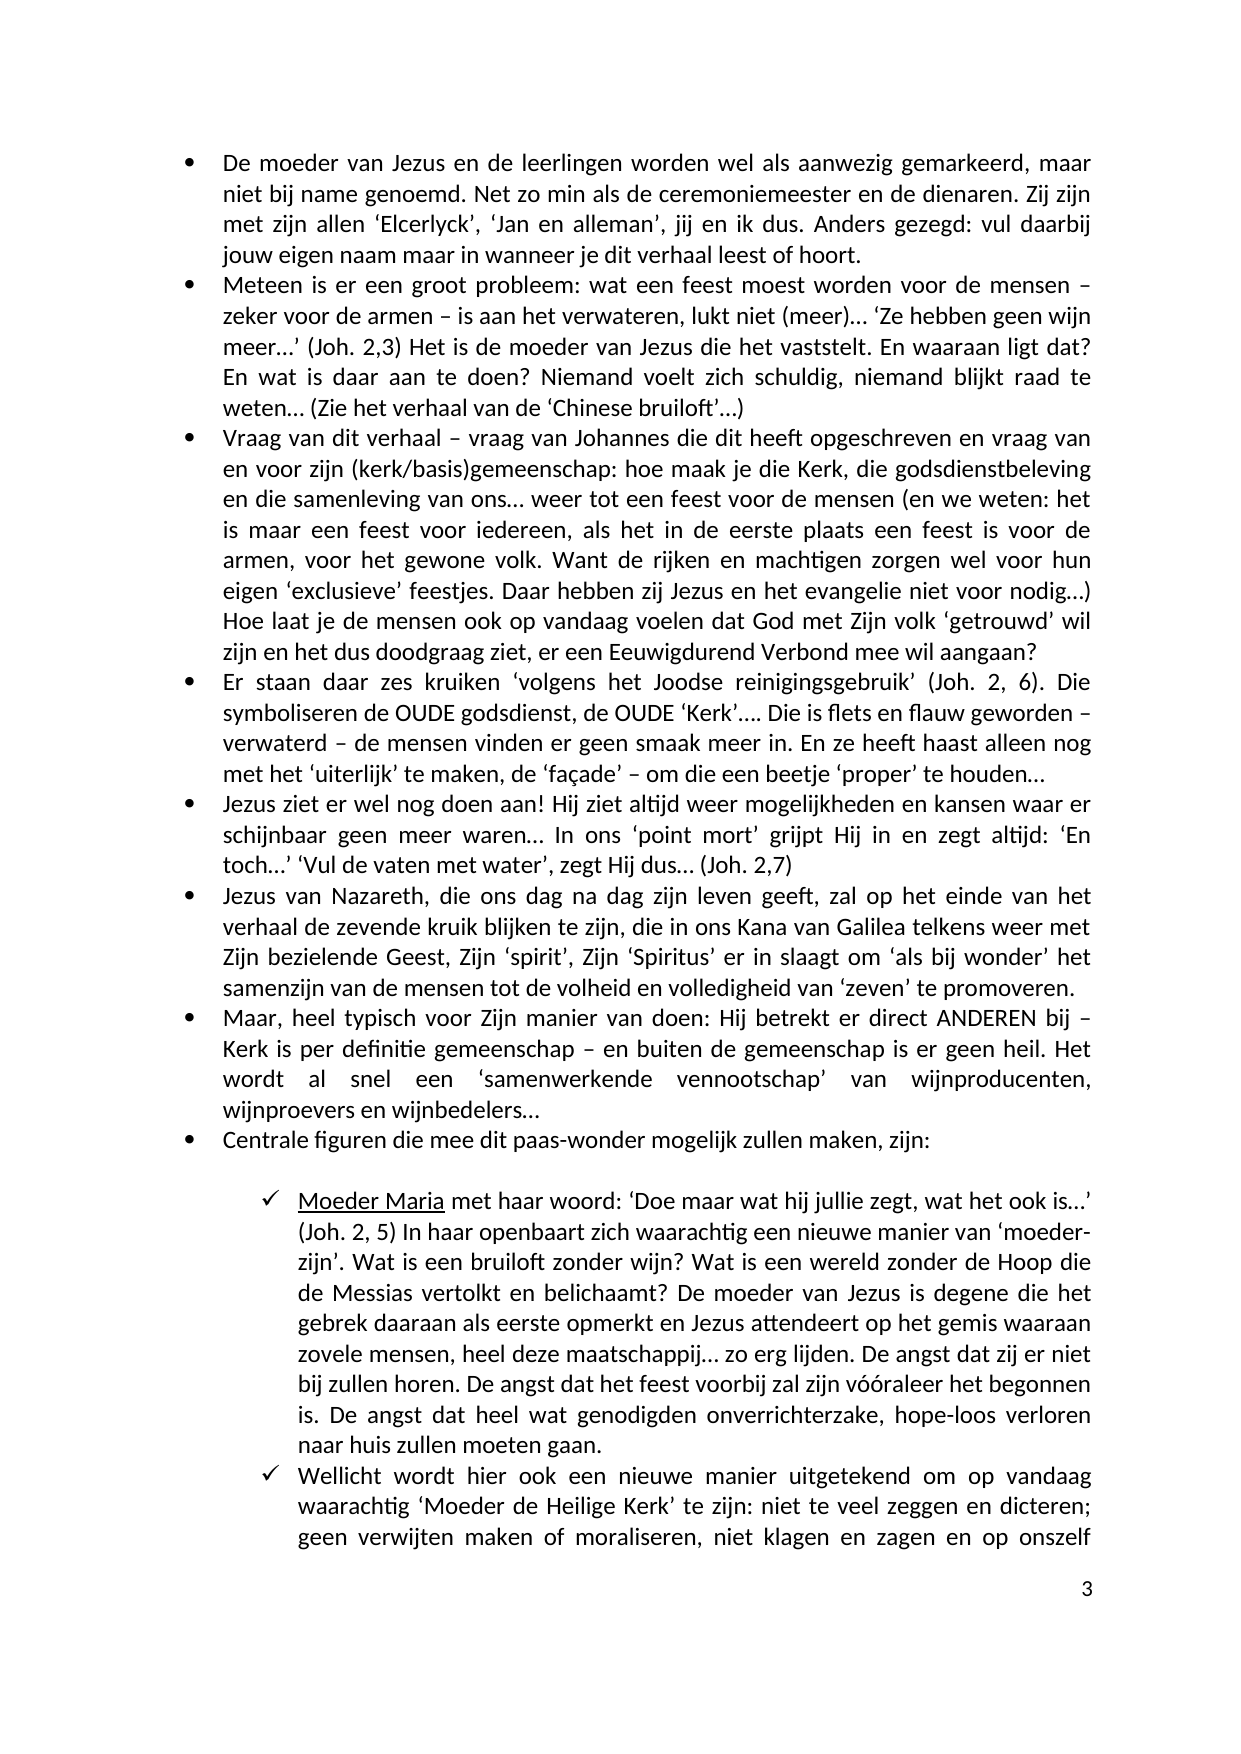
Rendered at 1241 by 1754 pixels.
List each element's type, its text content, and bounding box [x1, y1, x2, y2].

list Vraag van dit verhaal – vraag van Johannes die dit heeft opgeschreven en vraag van en voor zijn (kerk/basis)gemeenschap: hoe maak je die Kerk, die godsdienstbeleving en die samenleving van ons… weer tot een feest voor de mensen (en we weten: het is maar een feest voor iedereen, als het in de eerste plaats een feest is voor de armen, voor het gewone volk. Want de rijken en machtigen zorgen wel voor hun eigen ‘exclusieve’ feestjes. Daar hebben zij Jezus en het evangelie niet voor nodig…) Hoe laat je de mensen ook op vandaag voelen dat God met Zijn volk ‘getrouwd’ wil zijn en het dus doodgraag ziet, er een Eeuwigdurend Verbond mee wil aangaan? [185, 422, 1093, 666]
list Er staan daar zes kruiken ‘volgens het Joodse reinigingsgebruik’ (Joh. 2, 6). Die symboliseren de OUDE godsdienst, de OUDE ‘Kerk’…. Die is flets en flauw geworden – verwaterd – de mensen vinden er geen smaak meer in. En ze heeft haast alleen nog met het ‘uiterlijk’ te maken, de ‘façade’ – om die een beetje ‘proper’ te houden… [185, 666, 1093, 788]
list Centrale figuren die mee dit paas-wonder mogelijk zullen maken, zijn: [185, 1124, 1093, 1155]
list Jezus van Nazareth, die ons dag na dag zijn leven geeft, zal op het einde van het verhaal de zevende kruik blijken te zijn, die in ons Kana van Galilea telkens weer met Zijn bezielende Geest, Zijn ‘spirit’, Zijn ‘Spiritus’ er in slaagt om ‘als bij wonder’ het samenzijn van de mensen tot de volheid en volledigheid van ‘zeven’ te promoveren. [185, 880, 1093, 1002]
list Maar, heel typisch voor Zijn manier van doen: Hij betrekt er direct ANDEREN bij – Kerk is per definitie gemeenschap – en buiten de gemeenschap is er geen heil. Het wordt al snel een ‘samenwerkende vennootschap’ van wijnproducenten, wijnproevers en wijnbedelers… [185, 1002, 1093, 1124]
list De moeder van Jezus en de leerlingen worden wel als aanwezig gemarkeerd, maar niet bij name genoemd. Net zo min als de ceremoniemeester en de dienaren. Zij zijn met zijn allen ‘Elcerlyck’, ‘Jan en alleman’, jij en ik dus. Anders gezegd: vul daarbij jouw eigen naam maar in wanneer je dit verhaal leest of hoort. [185, 148, 1093, 270]
list Moeder Maria met haar woord: ‘Doe maar wat hij jullie zegt, wat het ook is…’ (Joh. 2, 5) In haar openbaart zich waarachtig een nieuwe manier van ‘moeder-zijn’. Wat is een bruiloft zonder wijn? Wat is een wereld zonder de Hoop die de Messias vertolkt en belichaamt? De moeder van Jezus is degene die het gebrek daaraan als eerste opmerkt en Jezus attendeert op het gemis waaraan zovele mensen, heel deze maatschappij… zo erg lijden. De angst dat zij er niet bij zullen horen. De angst dat het feest voorbij zal zijn vóóraleer het begonnen is. De angst dat heel wat genodigden onverrichterzake, hope-loos verloren naar huis zullen moeten gaan. [260, 1185, 1093, 1460]
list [260, 1460, 1093, 1552]
list Meteen is er een groot probleem: wat een feest moest worden voor de mensen – zeker voor de armen – is aan het verwateren, lukt niet (meer)… ‘Ze hebben geen wijn meer…’ (Joh. 2,3) Het is de moeder van Jezus die het vaststelt. En waaraan ligt dat? En wat is daar aan te doen? Niemand voelt zich schuldig, niemand blijkt raad te weten… (Zie het verhaal van de ‘Chinese bruiloft’…) [185, 270, 1093, 422]
list Jezus ziet er wel nog doen aan! Hij ziet altijd weer mogelijkheden en kansen waar er schijnbaar geen meer waren… In ons ‘point mort’ grijpt Hij in en zegt altijd: ‘En toch…’ ‘Vul de vaten met water’, zegt Hij dus… (Joh. 2,7) [185, 788, 1093, 880]
